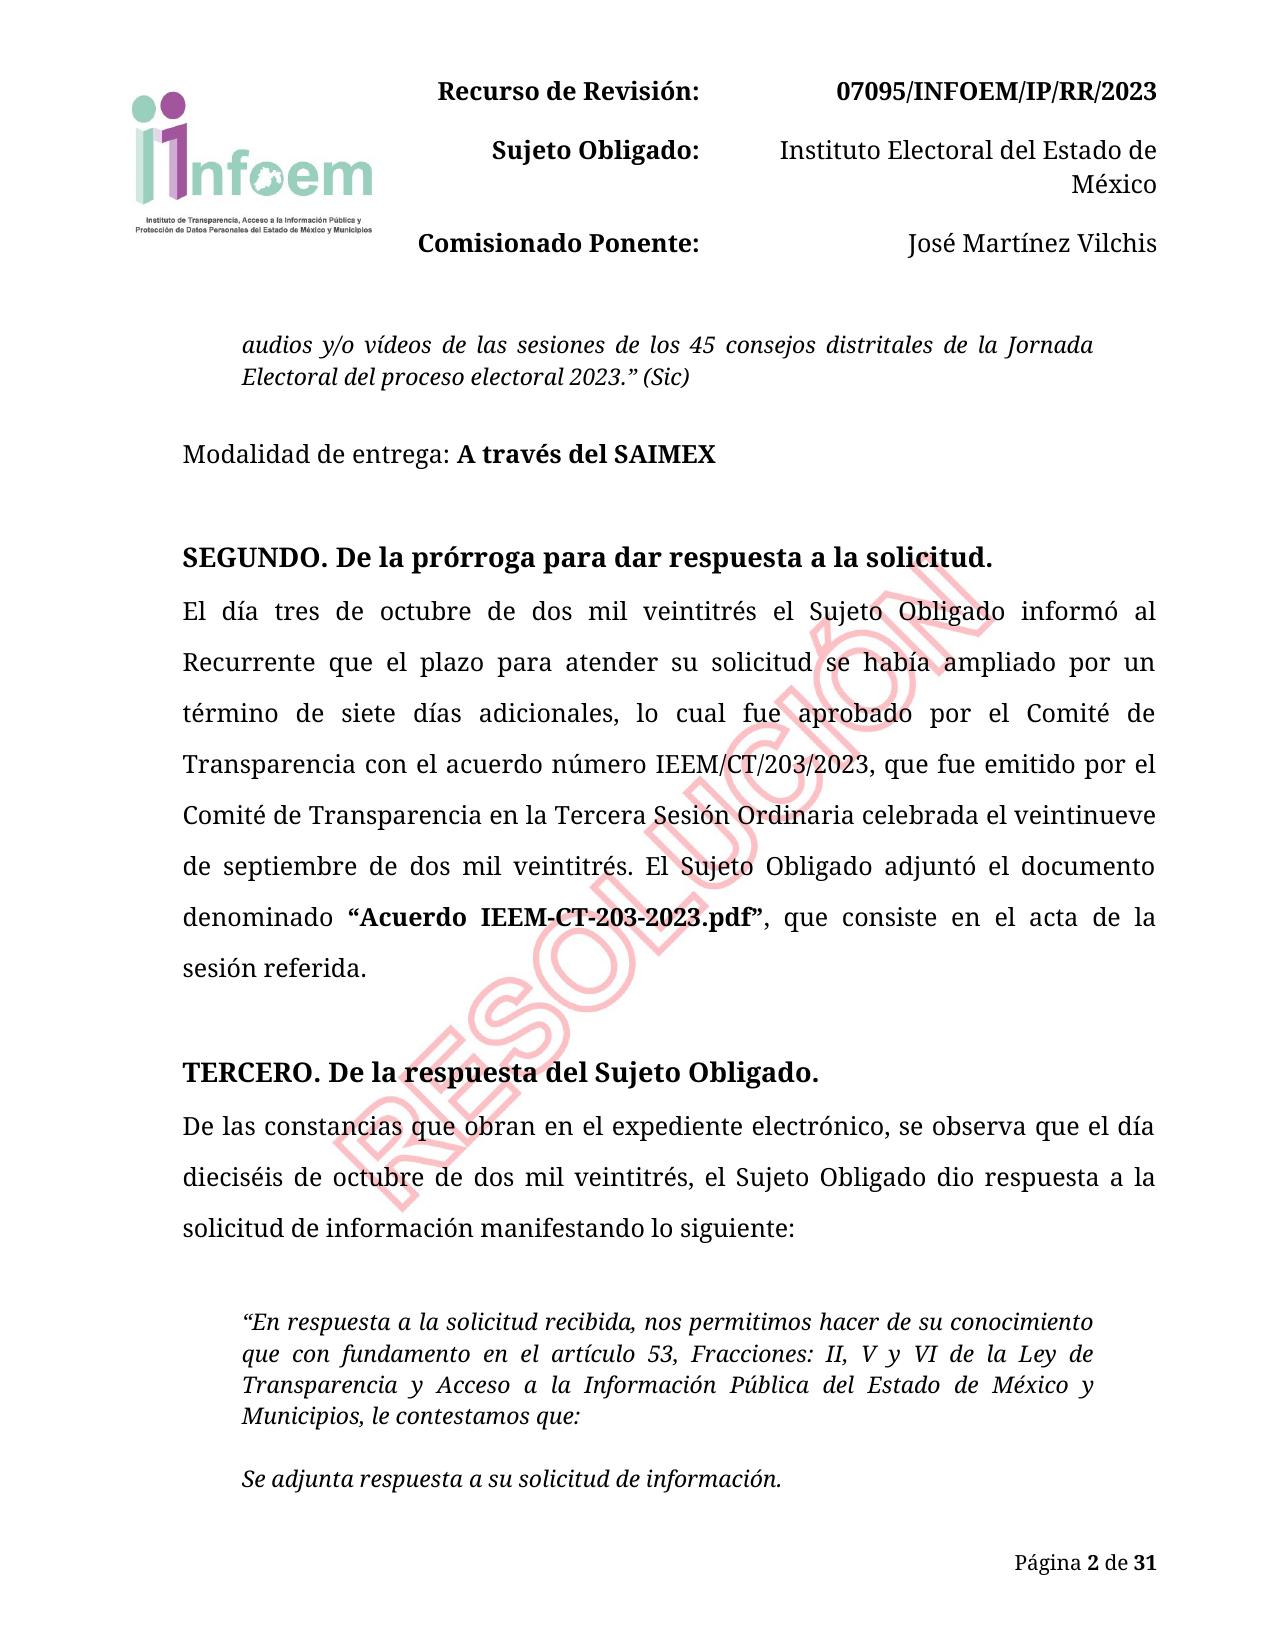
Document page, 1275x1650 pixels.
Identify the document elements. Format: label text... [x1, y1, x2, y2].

text De las constancias que obran en el expediente electrónico, se observa que el día dieciséis de octubre de dos mil veintitrés, el Sujeto Obligado dio respuesta a la solicitud de información manifestando lo siguiente: [182, 1108, 1157, 1244]
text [242, 329, 1098, 392]
picture [12, 31, 1275, 1650]
text “En respuesta a la solicitud recibida, nos permitimos hacer de su conocimiento que con fundamento en el artículo 53, Fracciones: II, V y VI de la Ley de Transparencia y Acceso a la Información Pública del Estado de México y Municipios, le contestamos que: [242, 1306, 1098, 1431]
text SEGUNDO. De la prórroga para dar respuesta a la solicitud. [182, 538, 1157, 575]
text El día tres de octubre de dos mil veintitrés el Sujeto Obligado informó al Recurrente que el plazo para atender su solicitud se había ampliado por un término de siete días adicionales, lo cual fue aprobado por el Comité de Transparencia con el acuerdo número IEEM/CT/203/2023, que fue emitido por el Comité de Transparencia en la Tercera Sesión Ordinaria celebrada el veintinueve de septiembre de dos mil veintitrés. El Sujeto Obligado adjuntó el documento denominado “Acuerdo IEEM-CT-203-2023.pdf”, que consiste en el acta de la sesión referida. [182, 594, 1157, 985]
subtitle TERCERO. De la respuesta del Sujeto Obligado. [182, 1053, 1157, 1090]
text Se adjunta respuesta a su solicitud de información. [242, 1462, 1098, 1494]
text Modalidad de entrega: A través del SAIMEX [182, 436, 1157, 470]
